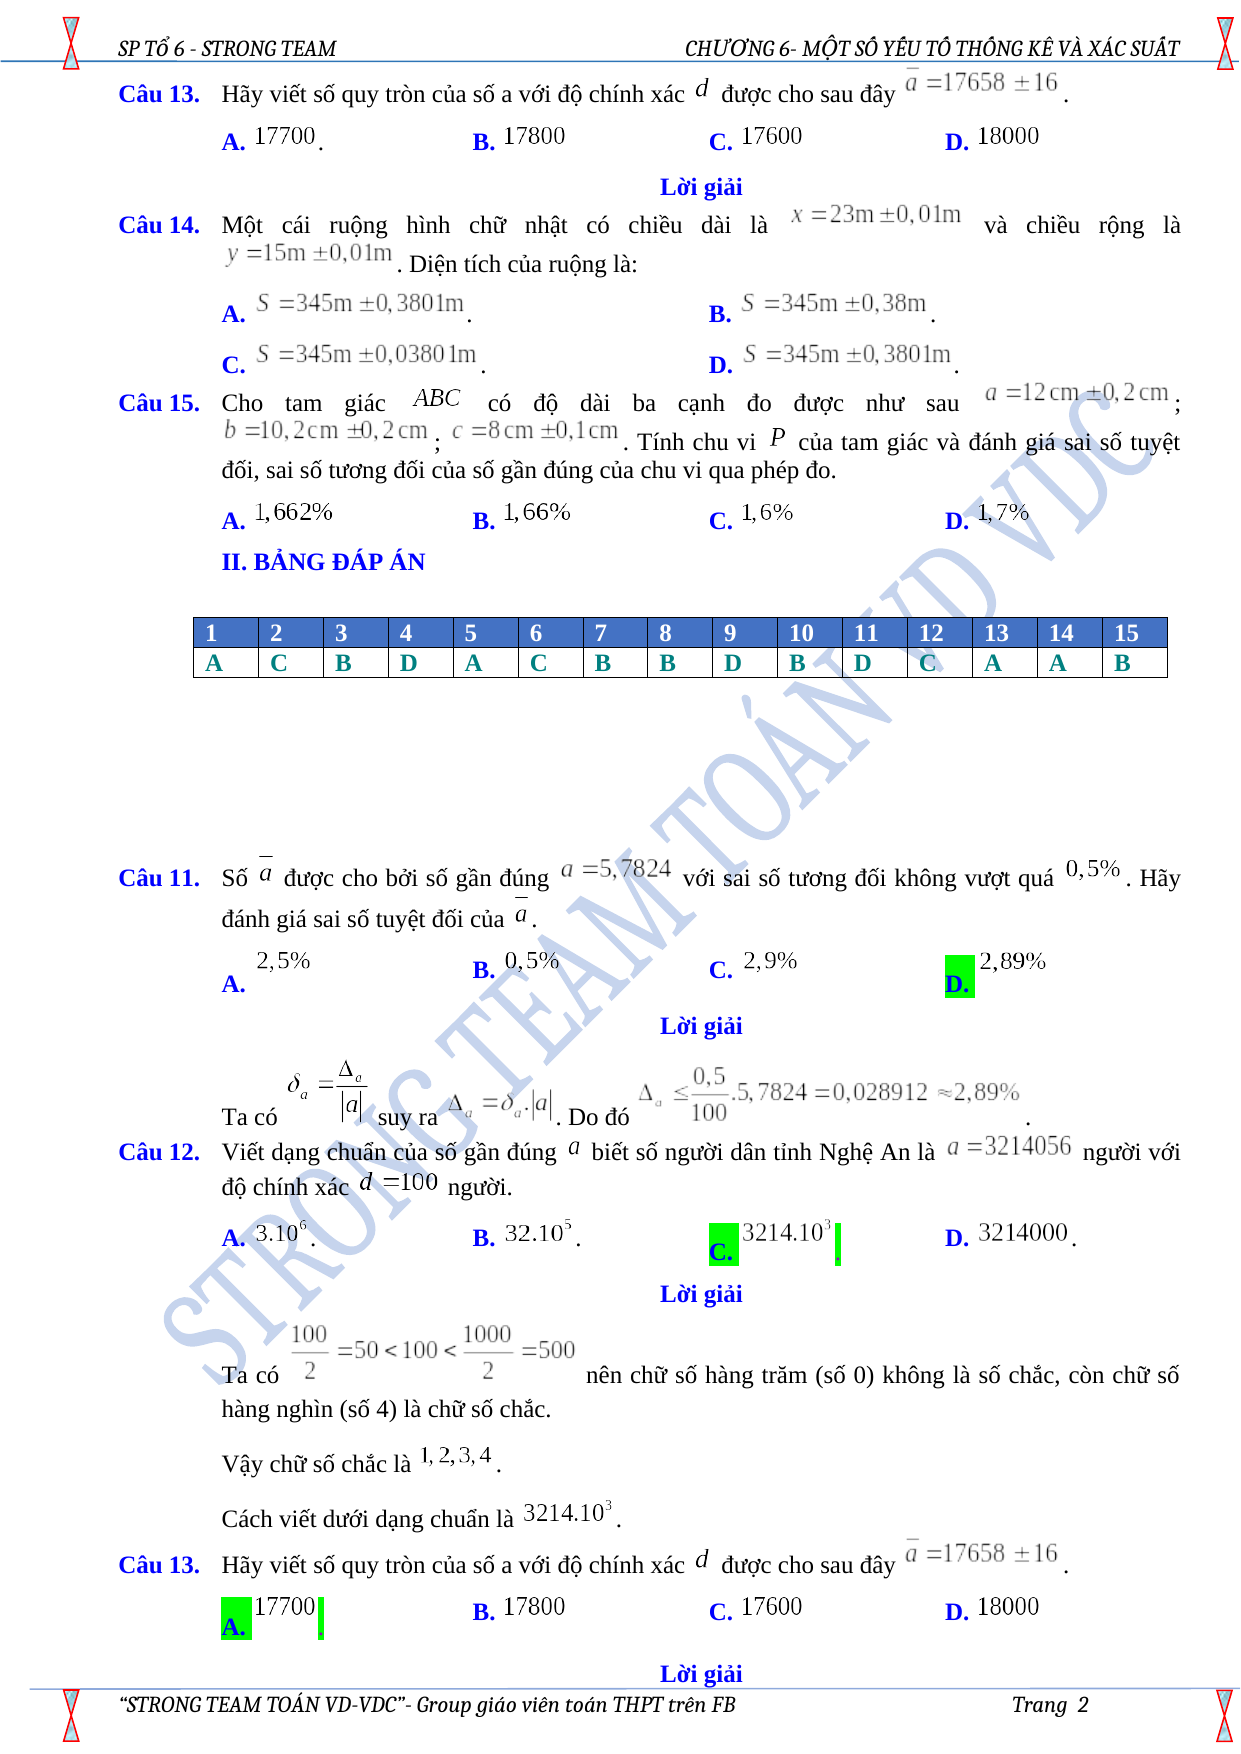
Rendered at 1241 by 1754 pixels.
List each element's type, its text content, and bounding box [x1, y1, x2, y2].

table_header 14 [1038, 618, 1102, 647]
table_cell B [778, 648, 842, 677]
table_header 12 [908, 618, 972, 647]
table_cell A [194, 648, 258, 677]
table_header 6 [519, 618, 583, 647]
text Cách viết dưới dạng chuẩn là . [221, 1494, 1181, 1532]
picture [66, 19, 77, 37]
table_header 13 [973, 618, 1037, 647]
table_header 11 [843, 618, 907, 647]
table_header 4 [389, 618, 453, 647]
table_cell C [519, 648, 583, 677]
list Số được cho bởi số gần đúng với sai số tương đối không vượt quá . Hãy đánh giá sai số tuyệt đối của . [118, 850, 1181, 933]
table_cell C [908, 648, 972, 677]
text Vậy chữ số chắc là . [221, 1439, 1181, 1477]
picture [66, 1691, 77, 1709]
table_cell B [584, 648, 647, 677]
text A. . B. C. D. [221, 1591, 1181, 1640]
table_cell A [1038, 648, 1102, 677]
list Hãy viết số quy tròn của số a với độ chính xác được cho sau đây . [118, 62, 1181, 108]
table_cell C [259, 648, 323, 677]
picture [1219, 1721, 1230, 1740]
table_cell D [843, 648, 907, 677]
text A. . B. . C. . D. . [221, 1213, 1181, 1266]
list Viết dạng chuẩn của số gần đúng biết số người dân tỉnh Nghệ An là người với độ chính xác người. [118, 1131, 1181, 1201]
list Hãy viết số quy tròn của số a với độ chính xác được cho sau đây . [118, 1532, 1181, 1578]
table_header 5 [454, 618, 518, 647]
table_cell D [713, 648, 777, 677]
table_header 8 [648, 618, 712, 647]
text Lời giải [221, 1011, 1181, 1039]
text A. B. C. D. [221, 497, 1181, 535]
table_header 7 [584, 618, 647, 647]
picture [1219, 1692, 1230, 1711]
table_header 10 [778, 618, 842, 647]
text Ta có nên chữ số hàng trăm (số 0) không là số chắc, còn chữ số hàng nghìn (số 4) là chữ số chắc. [221, 1320, 1181, 1422]
picture [1220, 19, 1231, 38]
table_header 9 [713, 618, 777, 647]
table_header 2 [259, 618, 323, 647]
text Lời giải [221, 1279, 1181, 1307]
list Cho tam giác có độ dài ba cạnh đo được như sau ; ; . Tính chu vi của tam giác và đánh giá sai số tuyệt đối, sai số tương đối của số gần đúng của chu vi qua phép đo. [118, 379, 1181, 484]
text Ta có suy ra . Do đó . [221, 1052, 1181, 1131]
text C. . D. . [221, 341, 1181, 379]
table_cell B [648, 648, 712, 677]
table_cell B [324, 648, 388, 677]
text A. . B. . [221, 290, 1181, 328]
text Lời giải [221, 1659, 1181, 1688]
table_header 1 [194, 618, 258, 647]
table_header 3 [324, 618, 388, 647]
table_header 15 [1103, 618, 1167, 647]
text Lời giải [221, 172, 1181, 201]
picture [66, 1722, 77, 1740]
picture [1220, 49, 1231, 68]
text A. . B. C. D. [221, 120, 1181, 155]
table_cell A [454, 648, 518, 677]
table_cell B [1103, 648, 1167, 677]
text A. B. C. D. [221, 946, 1181, 998]
text II. BẢNG ĐÁP ÁN [221, 547, 1181, 576]
table_cell A [973, 648, 1037, 677]
table_cell D [389, 648, 453, 677]
picture [65, 50, 77, 68]
list Một cái ruộng hình chữ nhật có chiều dài là và chiều rộng là . Diện tích của ruộng là: [118, 201, 1181, 277]
